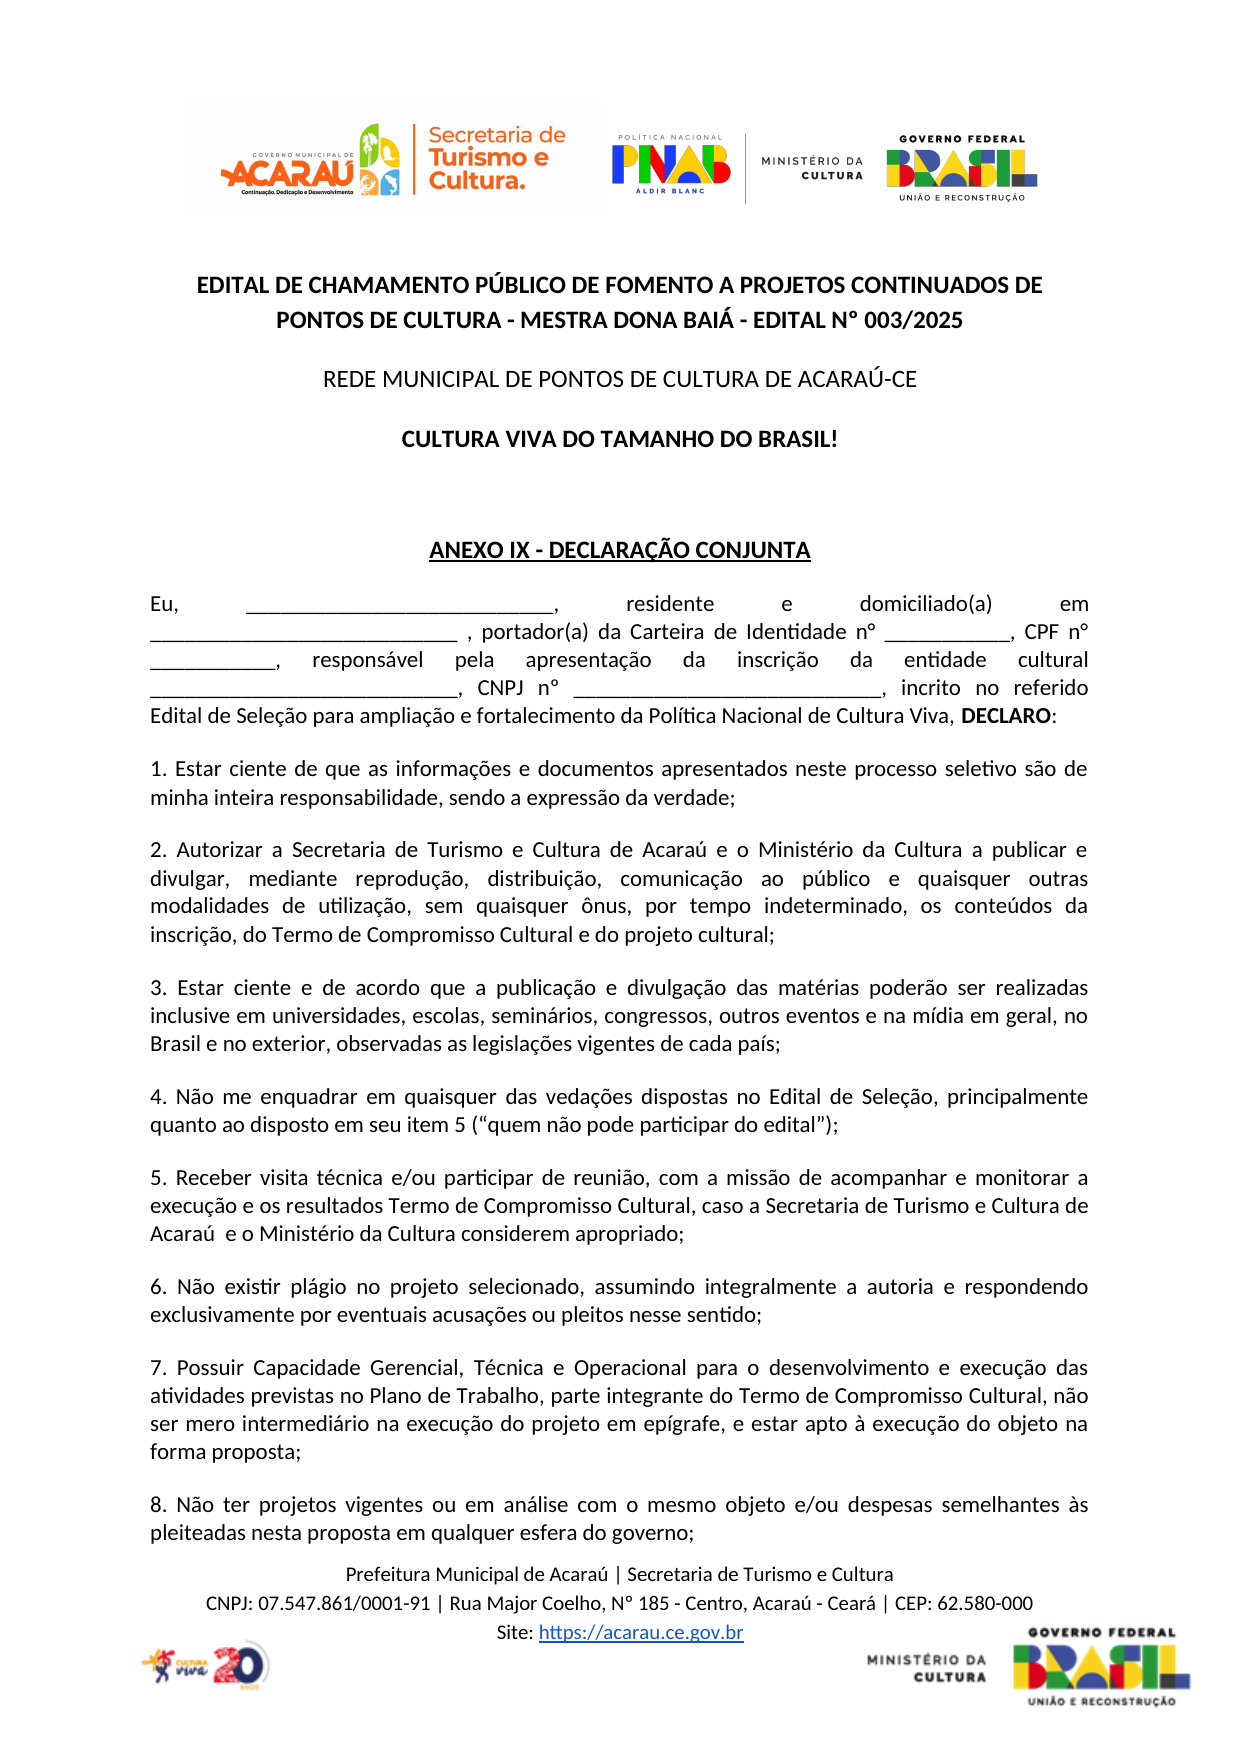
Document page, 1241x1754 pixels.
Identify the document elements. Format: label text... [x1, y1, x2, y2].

picture [117, 1631, 288, 1705]
text ANEXO IX - DECLARAÇÃO CONJUNTA [150, 534, 1090, 564]
text 4. Não me enquadrar em quaisquer das vedações dispostas no Edital de Seleção, principalmente quanto ao disposto em seu item 5 (“quem não pode participar do edital”); [150, 1082, 1090, 1138]
text 2. Autorizar a Secretaria de Turismo e Cultura de Acaraú e o Ministério da Cultura a publicar e divulgar, mediante reprodução, distribuição, comunicação ao público e quaisquer outras modalidades de utilização, sem quaisquer ônus, por tempo indeterminado, os conteúdos da inscrição, do Termo de Compromisso Cultural e do projeto cultural; [150, 836, 1090, 948]
text Eu, ___________________________, residente e domiciliado(a) em ___________________________ , portador(a) da Carteira de Identidade n° ___________, CPF n° ___________, responsável pela apresentação da inscrição da entidade cultural ___________________________, CNPJ nº ___________________________, incrito no referido Edital de Seleção para ampliação e fortalecimento da Política Nacional de Cultura Viva, DECLARO: [150, 589, 1090, 729]
picture [857, 1608, 1210, 1729]
picture [182, 100, 1058, 217]
text 1. Estar ciente de que as informações e documentos apresentados neste processo seletivo são de minha inteira responsabilidade, sendo a expressão da verdade; [150, 754, 1090, 811]
text 8. Não ter projetos vigentes ou em análise com o mesmo objeto e/ou despesas semelhantes às pleiteadas nesta proposta em qualquer esfera do governo; [150, 1490, 1090, 1546]
text EDITAL DE CHAMAMENTO PÚBLICO DE FOMENTO A PROJETOS CONTINUADOS DE PONTOS DE CULTURA - MESTRA DONA BAIÁ - EDITAL Nº 003/2025 [150, 270, 1090, 335]
text REDE MUNICIPAL DE PONTOS DE CULTURA DE ACARAÚ-CE [150, 364, 1090, 394]
text 7. Possuir Capacidade Gerencial, Técnica e Operacional para o desenvolvimento e execução das atividades previstas no Plano de Trabalho, parte integrante do Termo de Compromisso Cultural, não ser mero intermediário na execução do projeto em epígrafe, e estar apto à execução do objeto na forma proposta; [150, 1353, 1090, 1465]
text 3. Estar ciente e de acordo que a publicação e divulgação das matérias poderão ser realizadas inclusive em universidades, escolas, seminários, congressos, outros eventos e na mídia em geral, no Brasil e no exterior, observadas as legislações vigentes de cada país; [150, 973, 1090, 1057]
text CULTURA VIVA DO TAMANHO DO BRASIL! [150, 423, 1090, 454]
text 6. Não existir plágio no projeto selecionado, assumindo integralmente a autoria e respondendo exclusivamente por eventuais acusações ou pleitos nesse sentido; [150, 1272, 1090, 1328]
text 5. Receber visita técnica e/ou participar de reunião, com a missão de acompanhar e monitorar a execução e os resultados Termo de Compromisso Cultural, caso a Secretaria de Turismo e Cultura de Acaraú e o Ministério da Cultura considerem apropriado; [150, 1163, 1090, 1247]
